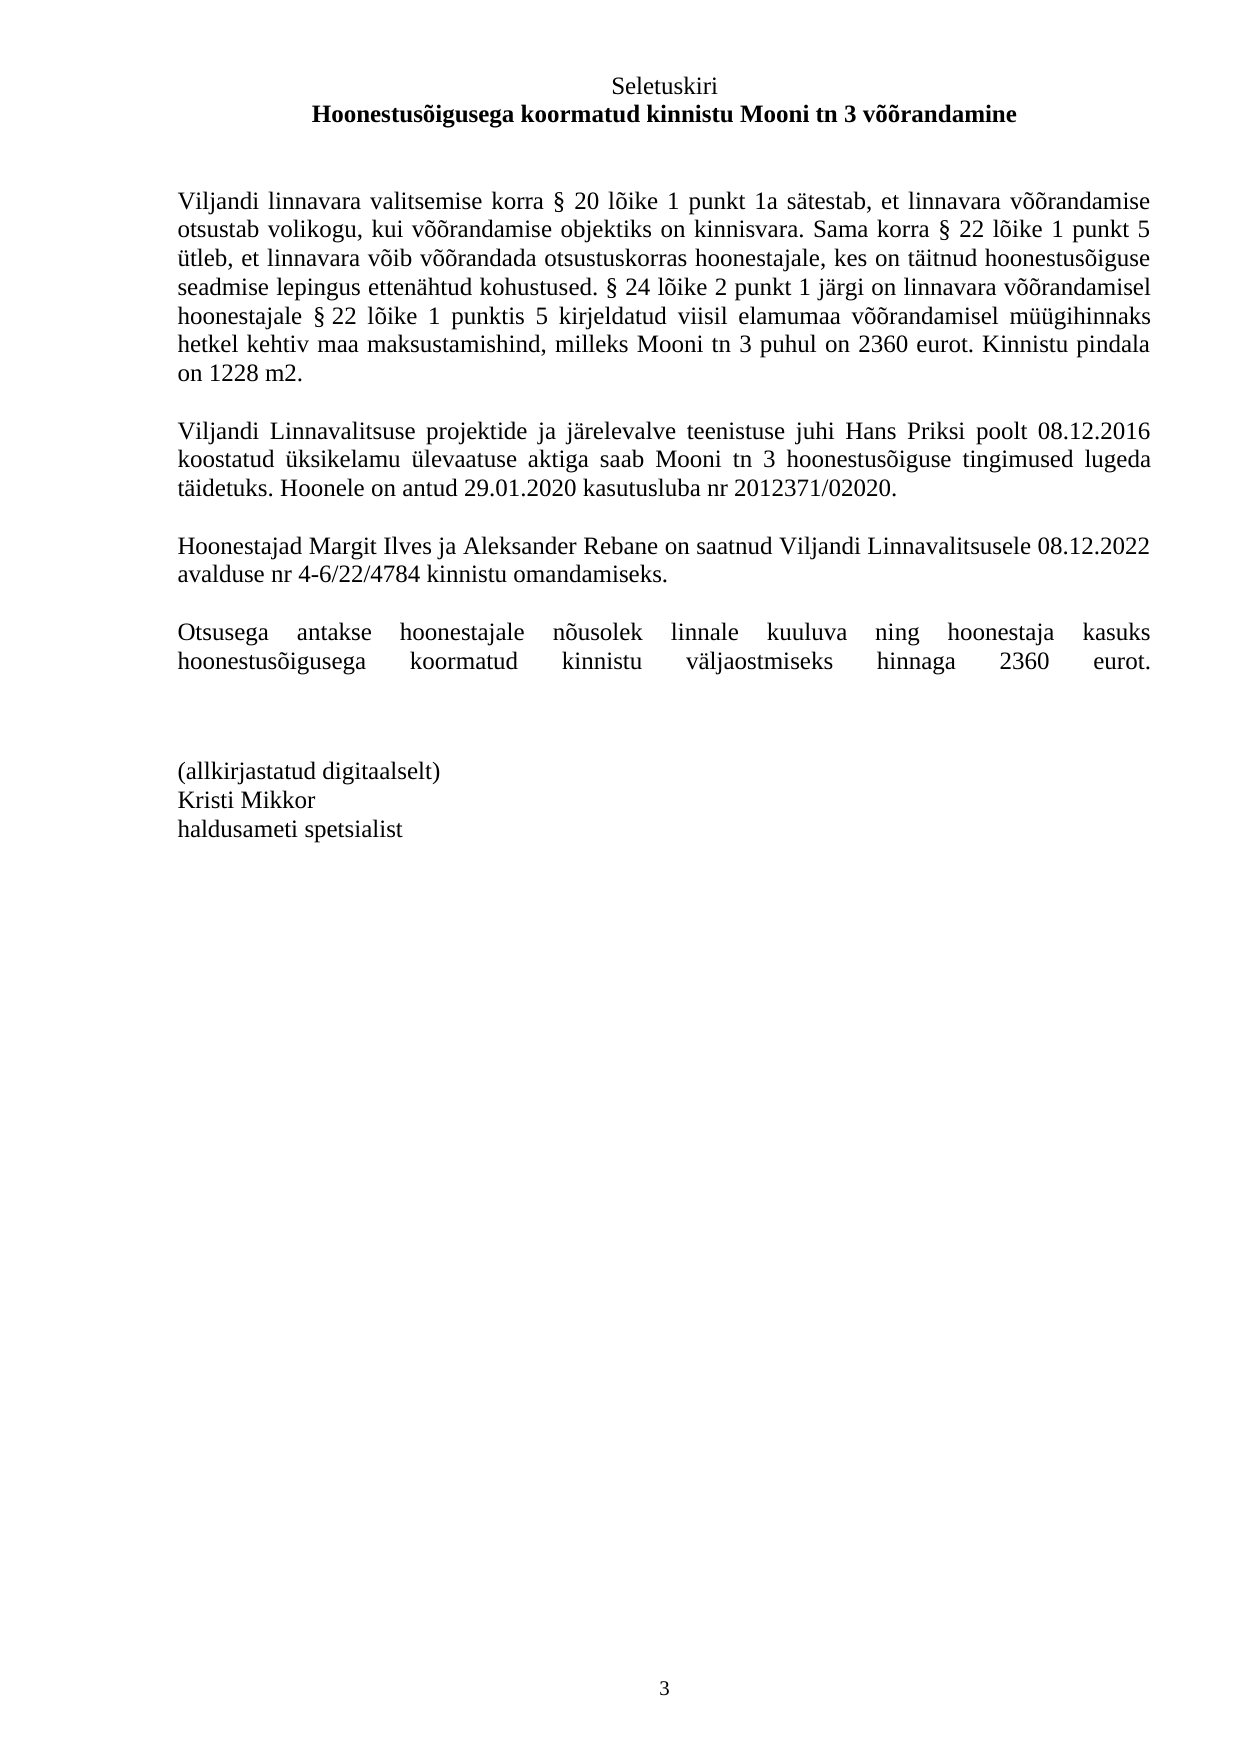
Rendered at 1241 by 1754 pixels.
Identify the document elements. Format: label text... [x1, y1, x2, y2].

text Kristi Mikkor [177, 785, 1152, 814]
text haldusameti spetsialist [177, 814, 1152, 842]
text Otsusega antakse hoonestajale nõusolek linnale kuuluva ning hoonestaja kasuks hoonestusõigusega koormatud kinnistu väljaostmiseks hinnaga 2360 eurot. [177, 617, 1152, 699]
text (allkirjastatud digitaalselt) [177, 756, 1152, 785]
text Hoonestajad Margit Ilves ja Aleksander Rebane on saatnud Viljandi Linnavalitsusele 08.12.2022 avalduse nr 4-6/22/4784 kinnistu omandamiseks. [177, 531, 1152, 588]
text Seletuskiri [177, 71, 1152, 99]
text Viljandi linnavara valitsemise korra § 20 lõike 1 punkt 1a sätestab, et linnavara võõrandamise otsustab volikogu, kui võõrandamise objektiks on kinnisvara. Sama korra § 22 lõike 1 punkt 5 ütleb, et linnavara võib võõrandada otsustuskorras hoonestajale, kes on täitnud hoonestusõiguse seadmise lepingus ettenähtud kohustused. § 24 lõike 2 punkt 1 järgi on linnavara võõrandamisel hoonestajale § 22 lõike 1 punktis 5 kirjeldatud viisil elamumaa võõrandamisel müügihinnaks hetkel kehtiv maa maksustamishind, milleks Mooni tn 3 puhul on 2360 eurot. Kinnistu pindala on 1228 m2. [177, 186, 1152, 387]
text Hoonestusõigusega koormatud kinnistu Mooni tn 3 võõrandamine [177, 99, 1152, 128]
text Viljandi Linnavalitsuse projektide ja järelevalve teenistuse juhi Hans Priksi poolt 08.12.2016 koostatud üksikelamu ülevaatuse aktiga saab Mooni tn 3 hoonestusõiguse tingimused lugeda täidetuks. Hoonele on antud 29.01.2020 kasutusluba nr 2012371/02020. [177, 416, 1152, 502]
